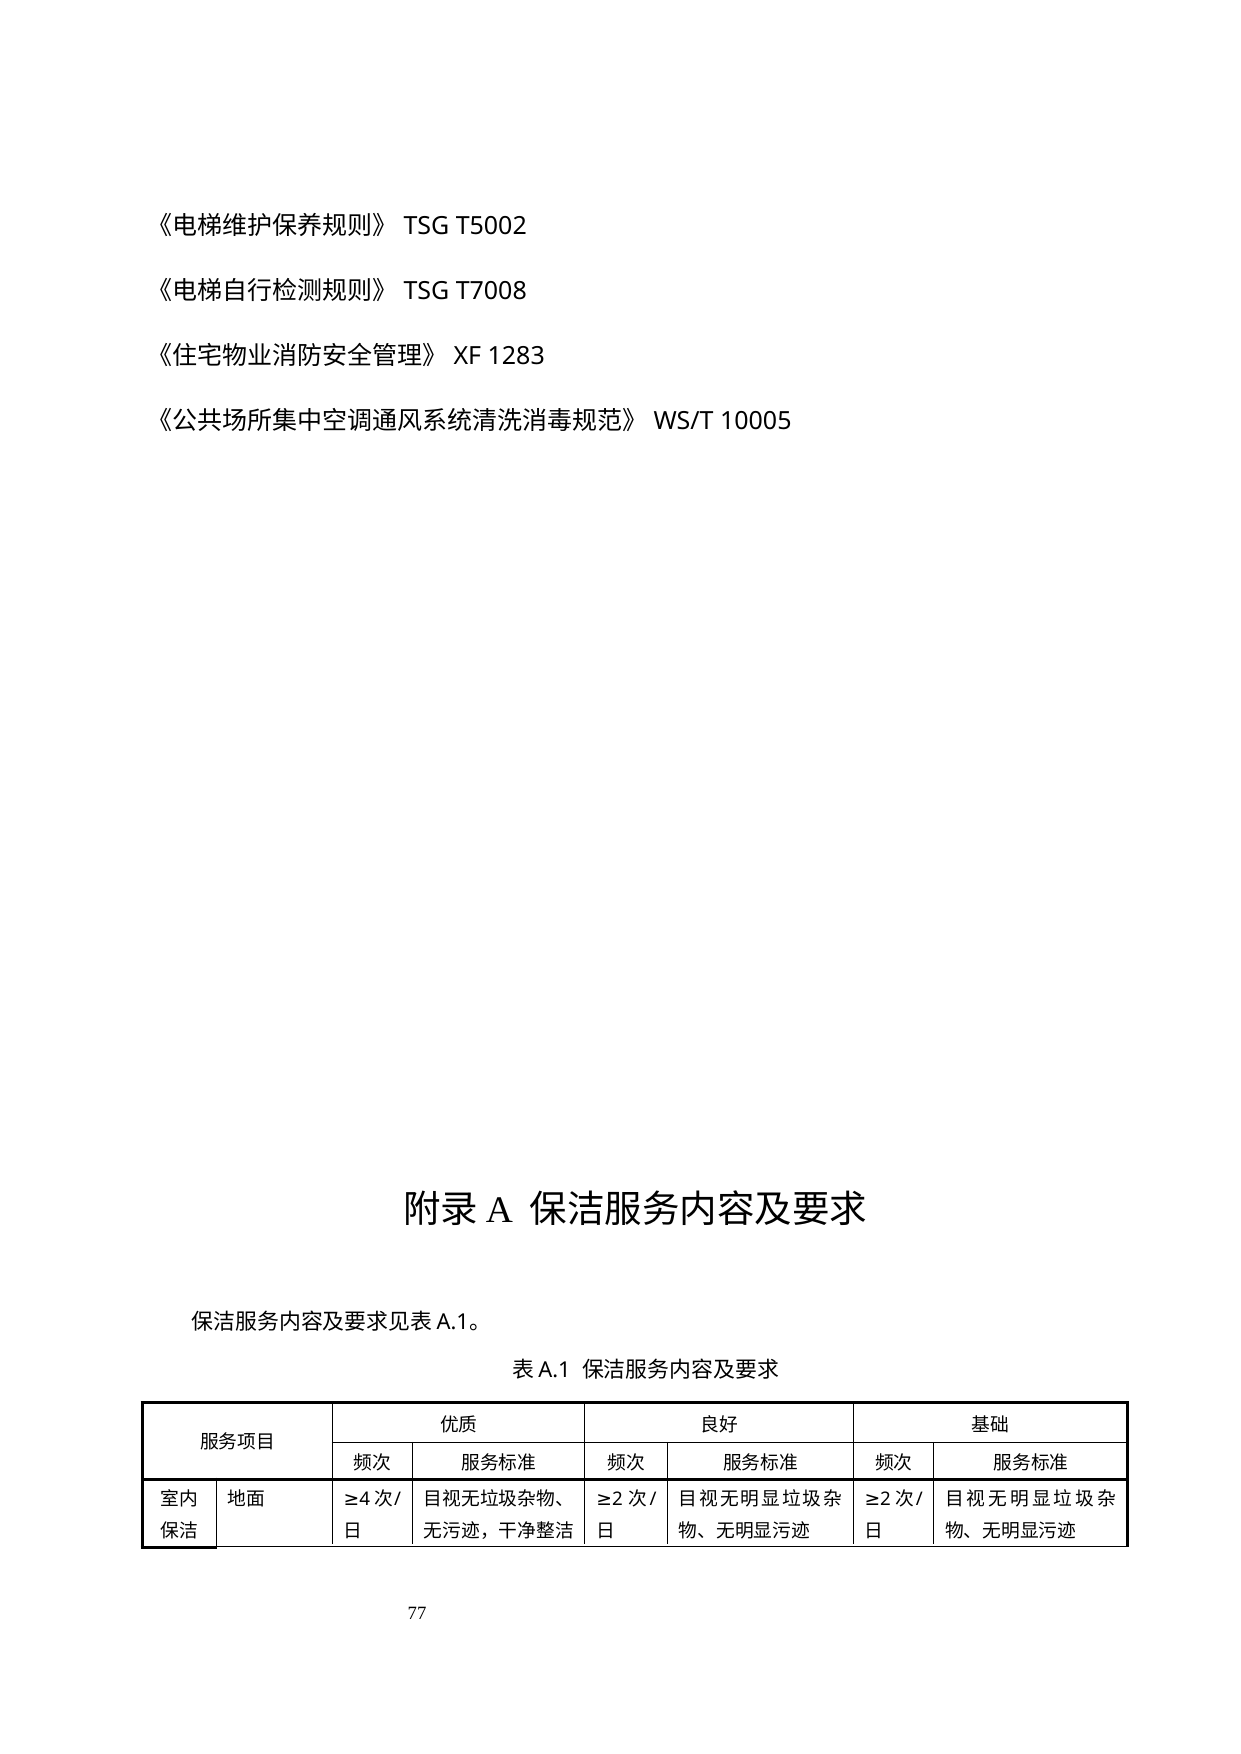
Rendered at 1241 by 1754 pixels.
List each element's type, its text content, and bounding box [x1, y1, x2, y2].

table_header 基础 [854, 1404, 1126, 1442]
table_cell 服务标准 [413, 1443, 584, 1477]
table_cell 地面 [217, 1481, 332, 1546]
text 表A.1 保洁服务内容及要求 [148, 1352, 1122, 1385]
table_header 优质 [333, 1404, 584, 1442]
table_cell 频次 [854, 1443, 933, 1477]
table_header 良好 [585, 1404, 853, 1442]
table_cell ≥4次/日 [332, 1481, 412, 1546]
table_cell 目视无垃圾杂物、无污迹，干净整洁 [412, 1481, 585, 1546]
table_cell 服务标准 [934, 1443, 1126, 1477]
table_cell 服务标准 [668, 1443, 853, 1477]
table_cell ≥2次/日 [585, 1481, 667, 1546]
list 《电梯自行检测规则》 TSG T7008 [148, 256, 1122, 321]
table_cell ≥2次/日 [853, 1481, 934, 1546]
table_cell 目视无明显垃圾杂物、无明显污迹 [934, 1481, 1126, 1546]
table_cell 室内保洁 [144, 1481, 216, 1546]
text 附录A 保洁服务内容及要求 [148, 1173, 1122, 1238]
list 《电梯维护保养规则》 TSG T5002 [148, 191, 1122, 256]
table_cell 频次 [585, 1443, 667, 1477]
text 保洁服务内容及要求见表A.1。 [148, 1303, 1122, 1336]
list 《公共场所集中空调通风系统清洗消毒规范》 WS/T 10005 [148, 386, 1122, 451]
table_cell 频次 [333, 1443, 412, 1477]
table_header 服务项目 [144, 1404, 332, 1477]
list 《住宅物业消防安全管理》 XF 1283 [148, 321, 1122, 386]
table_cell 目视无明显垃圾杂物、无明显污迹 [668, 1481, 853, 1546]
